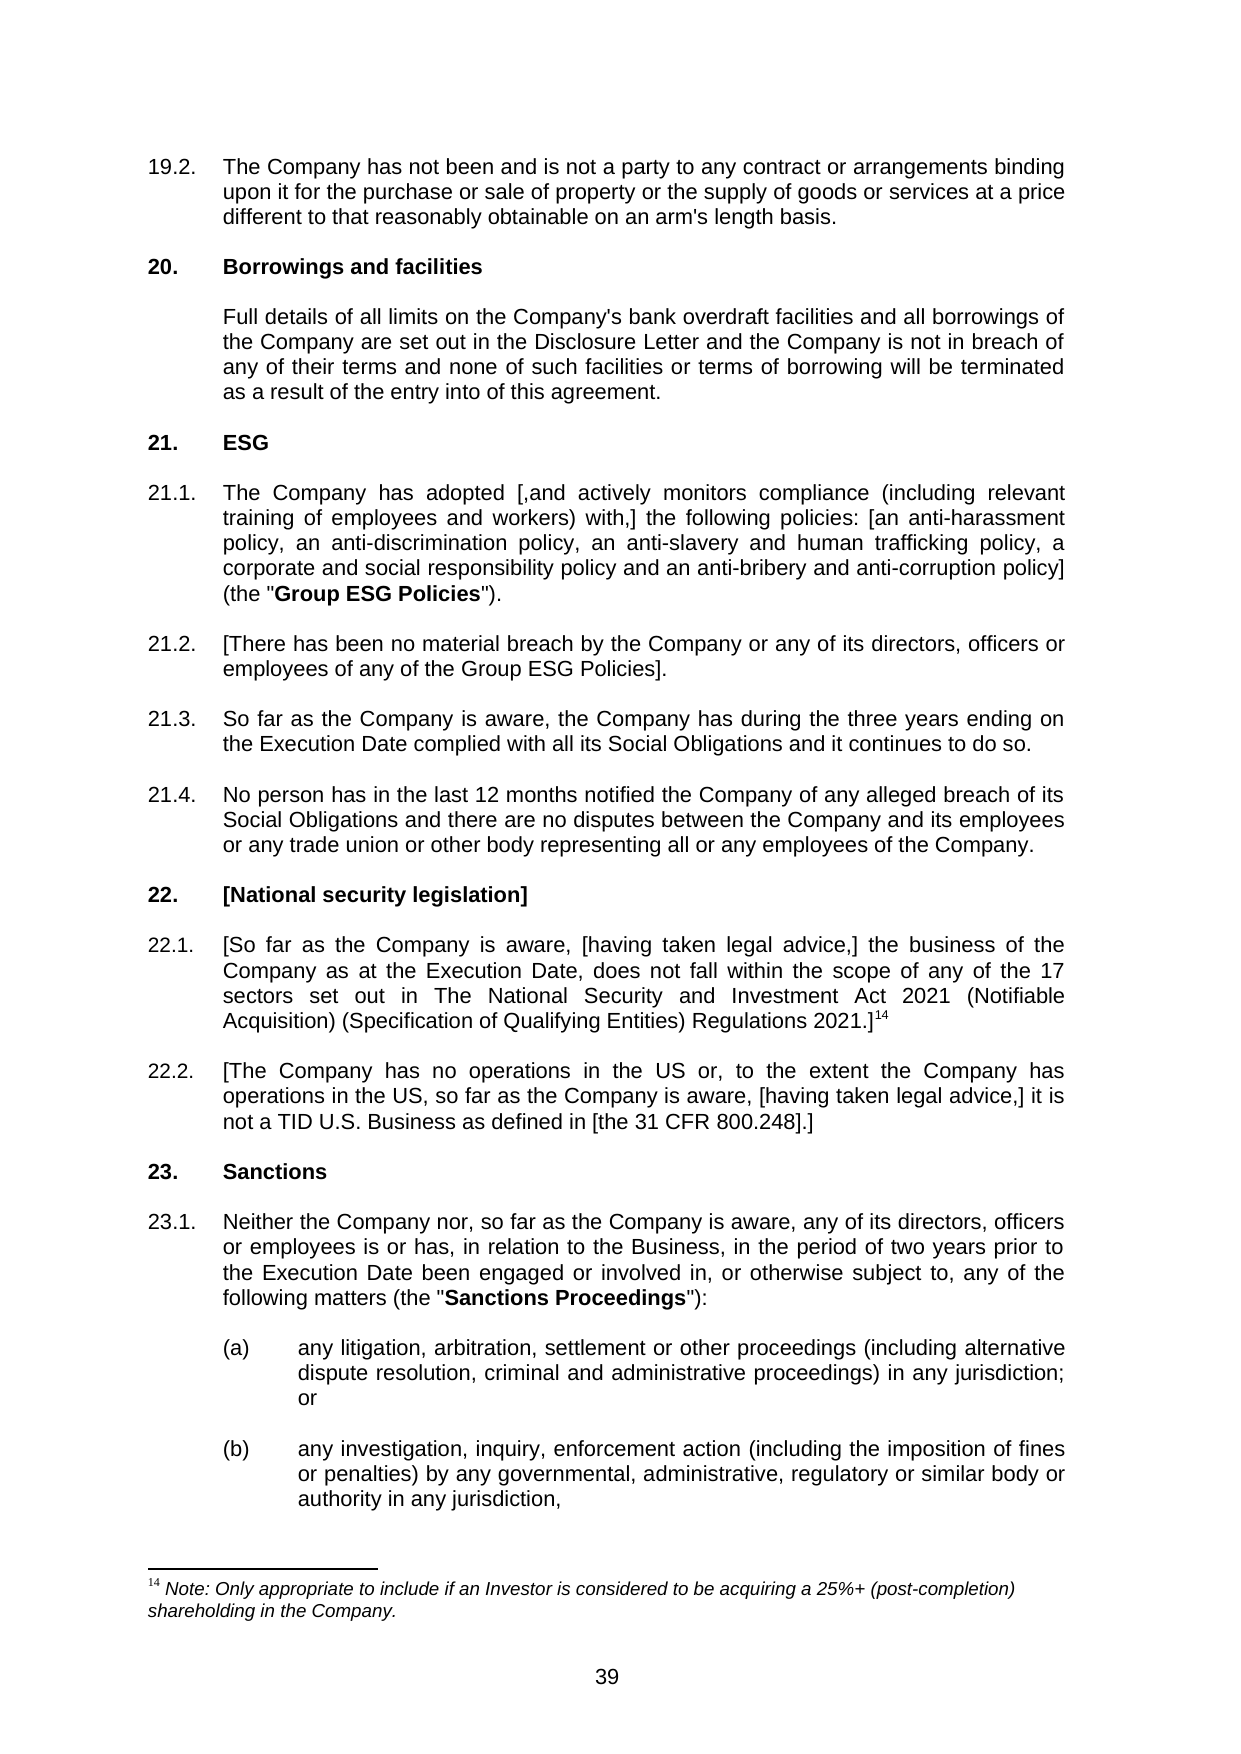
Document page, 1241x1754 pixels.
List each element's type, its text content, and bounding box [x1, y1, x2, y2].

subtitle No person has in the last 12 months notified the Company of any alleged breach of its Social Obligations and there are no disputes between the Company and its employees or any trade union or other body representing all or any employees of the Company. [148, 781, 1066, 857]
list any investigation, inquiry, enforcement action (including the imposition of fines or penalties) by any governmental, administrative, regulatory or similar body or authority in any jurisdiction, [223, 1435, 1066, 1511]
subtitle ESG [148, 429, 1066, 454]
subtitle [The Company has no operations in the US or, to the extent the Company has operations in the US, so far as the Company is aware, [having taken legal advice,] it is not a TID U.S. Business as defined in [the 31 CFR 800.248].] [148, 1058, 1066, 1134]
text Full details of all limits on the Company's bank overdraft facilities and all borrowings of the Company are set out in the Disclosure Letter and the Company is not in breach of any of their terms and none of such facilities or terms of borrowing will be terminated as a result of the entry into of this agreement. [223, 304, 1066, 404]
subtitle [So far as the Company is aware, [having taken legal advice,] the business of the Company as at the Execution Date, does not fall within the scope of any of the 17 sectors set out in The National Security and Investment Act 2021 (Notifiable Acquisition) (Specification of Qualifying Entities) Regulations 2021.] [148, 932, 1066, 1033]
list Neither the Company nor, so far as the Company is aware, any of its directors, officers or employees is or has, in relation to the Business, in the period of two years prior to the Execution Date been engaged or involved in, or otherwise subject to, any of the following matters (the "Sanctions Proceedings"): [148, 1209, 1066, 1310]
subtitle Sanctions [148, 1159, 1066, 1184]
list any litigation, arbitration, settlement or other proceedings (including alternative dispute resolution, criminal and administrative proceedings) in any jurisdiction; or [223, 1335, 1066, 1410]
subtitle [National security legislation] [148, 882, 1066, 907]
subtitle [There has been no material breach by the Company or any of its directors, officers or employees of any of the Group ESG Policies]. [148, 631, 1066, 681]
subtitle The Company has adopted [,and actively monitors compliance (including relevant training of employees and workers) with,] the following policies: [an anti-harassment policy, an anti-discrimination policy, an anti-slavery and human trafficking policy, a corporate and social responsibility policy and an anti-bribery and anti-corruption policy] (the "Group ESG Policies"). [148, 479, 1066, 606]
subtitle Borrowings and facilities [148, 254, 1066, 279]
subtitle The Company has not been and is not a party to any contract or arrangements binding upon it for the purchase or sale of property or the supply of goods or services at a price different to that reasonably obtainable on an arm's length basis. [148, 153, 1066, 229]
subtitle So far as the Company is aware, the Company has during the three years ending on the Execution Date complied with all its Social Obligations and it continues to do so. [148, 706, 1066, 756]
